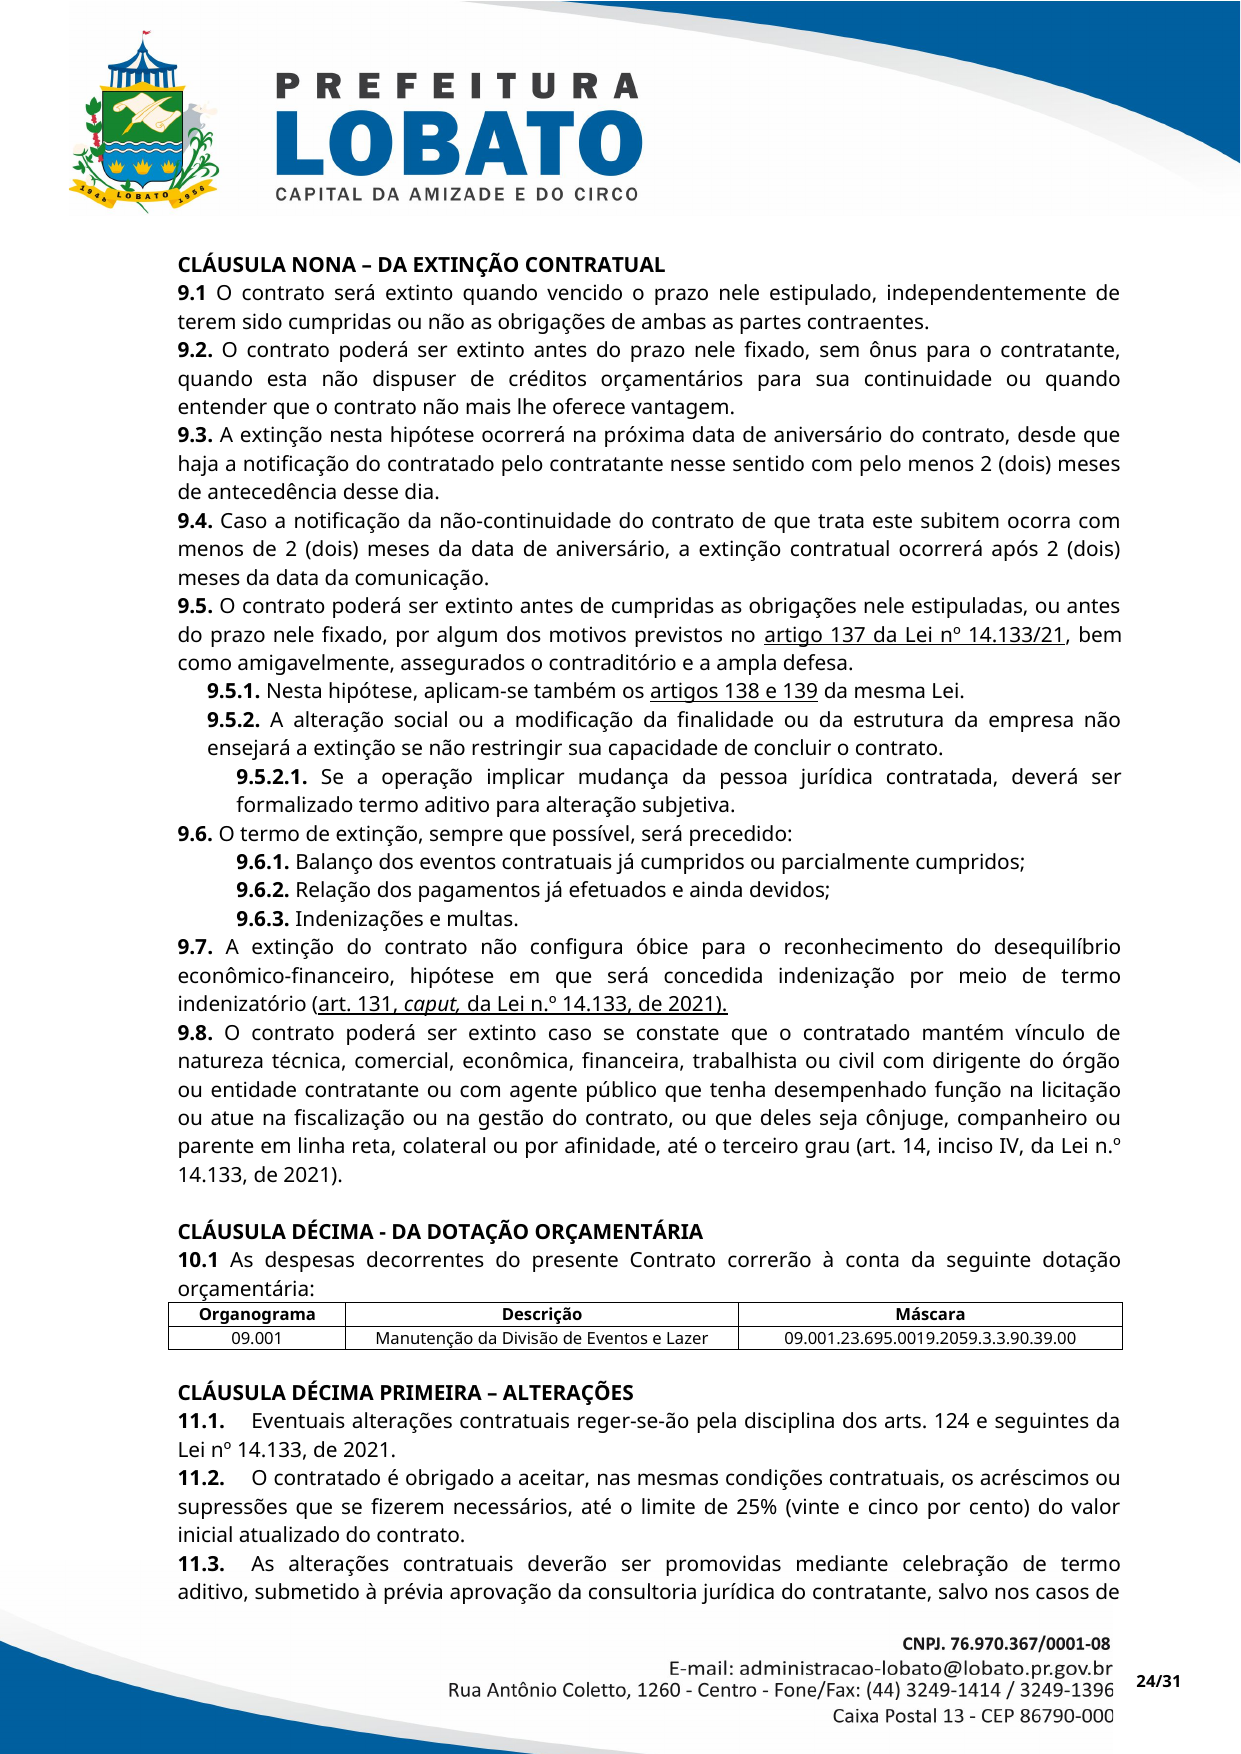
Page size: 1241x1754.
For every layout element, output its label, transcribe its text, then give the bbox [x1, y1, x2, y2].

picture [68, 1, 1241, 216]
list 9.2. O contrato poderá ser extinto antes do prazo nele fixado, sem ônus para o contratante, quando esta não dispuser de créditos orçamentários para sua continuidade ou quando entender que o contrato não mais lhe oferece vantagem. [177, 335, 1122, 421]
text 9.8. O contrato poderá ser extinto caso se constate que o contratado mantém vínculo de natureza técnica, comercial, econômica, financeira, trabalhista ou civil com dirigente do órgão ou entidade contratante ou com agente público que tenha desempenhado função na licitação ou atue na fiscalização ou na gestão do contrato, ou que deles seja cônjuge, companheiro ou parente em linha reta, colateral ou por afinidade, até o terceiro grau (art. 14, inciso IV, da Lei n.º 14.133, de 2021). [177, 1018, 1122, 1188]
table_header Organograma [169, 1303, 345, 1326]
text 9.5.2.1. Se a operação implicar mudança da pessoa jurídica contratada, deverá ser formalizado termo aditivo para alteração subjetiva. [236, 762, 1122, 819]
table_cell 09.001.23.695.0019.2059.3.3.90.39.00 [739, 1327, 1122, 1349]
text CLÁUSULA NONA – DA EXTINÇÃO CONTRATUAL [177, 250, 1122, 278]
text 9.5.1. Nesta hipótese, aplicam-se também os artigos 138 e 139 da mesma Lei. [207, 677, 1122, 705]
text CLÁUSULA DÉCIMA PRIMEIRA – ALTERAÇÕES [177, 1378, 1122, 1407]
text 9.5.2. A alteração social ou a modificação da finalidade ou da estrutura da empresa não ensejará a extinção se não restringir sua capacidade de concluir o contrato. [207, 705, 1122, 762]
list 9.3. A extinção nesta hipótese ocorrerá na próxima data de aniversário do contrato, desde que haja a notificação do contratado pelo contratante nesse sentido com pelo menos 2 (dois) meses de antecedência desse dia. [177, 421, 1122, 506]
table_cell 09.001 [169, 1327, 345, 1349]
text 9.7. A extinção do contrato não configura óbice para o reconhecimento do desequilíbrio econômico-financeiro, hipótese em que será concedida indenização por meio de termo indenizatório (art. 131, caput, da Lei n.º 14.133, de 2021). [177, 932, 1122, 1018]
list 9.1 O contrato será extinto quando vencido o prazo nele estipulado, independentemente de terem sido cumpridas ou não as obrigações de ambas as partes contraentes. [177, 278, 1122, 335]
text 10.1 As despesas decorrentes do presente Contrato correrão à conta da seguinte dotação orçamentária: [177, 1245, 1122, 1302]
text 11.1. Eventuais alterações contratuais reger-se-ão pela disciplina dos arts. 124 e seguintes da Lei nº 14.133, de 2021. [177, 1407, 1122, 1463]
table_header Descrição [346, 1303, 738, 1326]
text CLÁUSULA DÉCIMA - DA DOTAÇÃO ORÇAMENTÁRIA [177, 1217, 1122, 1245]
text 11.2. O contratado é obrigado a aceitar, nas mesmas condições contratuais, os acréscimos ou supressões que se fizerem necessários, até o limite de 25% (vinte e cinco por cento) do valor inicial atualizado do contrato. [177, 1463, 1122, 1549]
picture [0, 1560, 1114, 1754]
text 9.6.3. Indenizações e multas. [236, 904, 1122, 932]
table_header Máscara [739, 1303, 1122, 1326]
text 9.6.1. Balanço dos eventos contratuais já cumpridos ou parcialmente cumpridos; [236, 847, 1122, 876]
list 9.4. Caso a notificação da não-continuidade do contrato de que trata este subitem ocorra com menos de 2 (dois) meses da data de aniversário, a extinção contratual ocorrerá após 2 (dois) meses da data da comunicação. [177, 506, 1122, 591]
text 9.6. O termo de extinção, sempre que possível, será precedido: [177, 819, 1122, 847]
table_cell Manutenção da Divisão de Eventos e Lazer [346, 1327, 738, 1349]
text 9.5. O contrato poderá ser extinto antes de cumpridas as obrigações nele estipuladas, ou antes do prazo nele fixado, por algum dos motivos previstos no artigo 137 da Lei nº 14.133/21, bem como amigavelmente, assegurados o contraditório e a ampla defesa. [177, 591, 1122, 677]
text 9.6.2. Relação dos pagamentos já efetuados e ainda devidos; [236, 876, 1122, 904]
